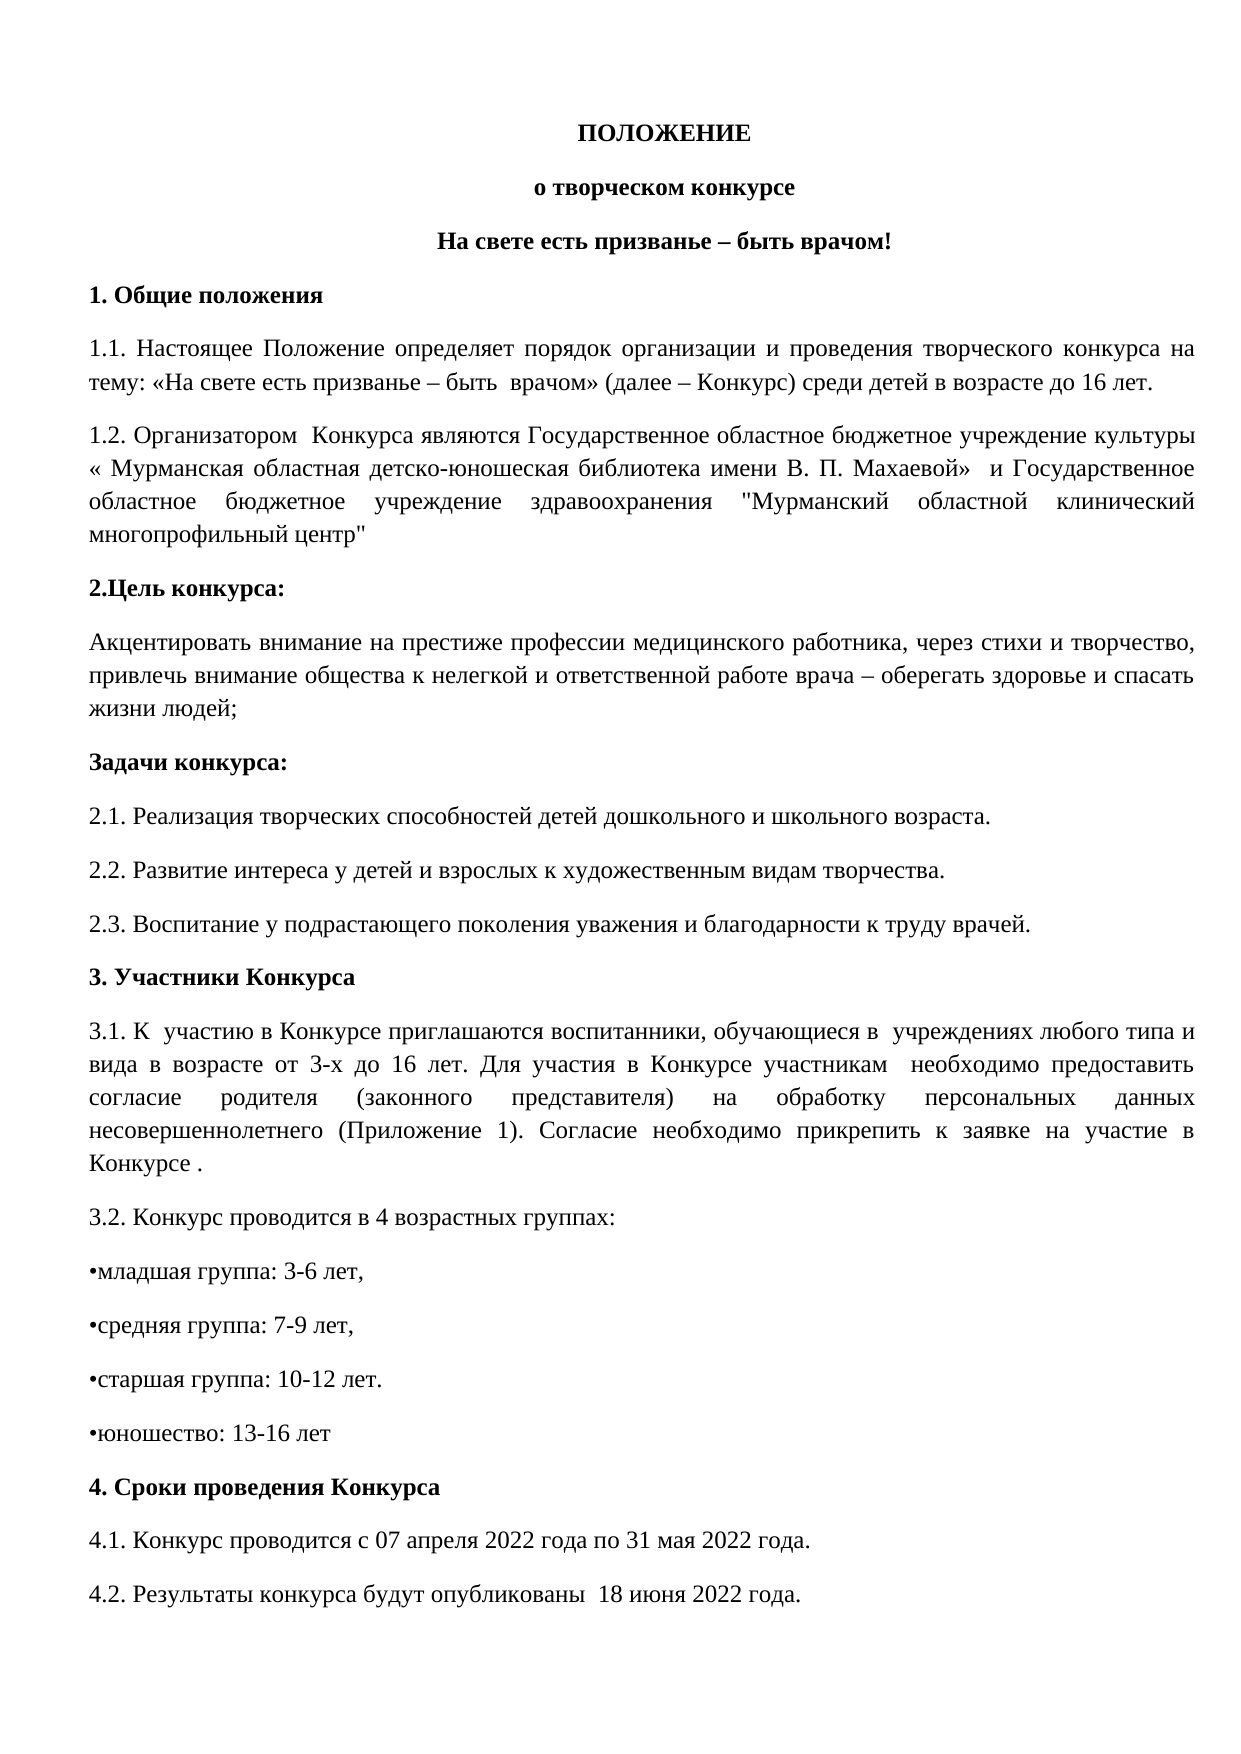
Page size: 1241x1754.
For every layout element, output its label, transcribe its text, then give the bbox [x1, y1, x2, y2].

text •средняя группа: 7-9 лет, [88, 1310, 1196, 1339]
text 4.1. Конкурс проводится с 07 апреля 2022 года по 31 мая 2022 года. [88, 1525, 1196, 1554]
text 1. Общие положения [88, 280, 1196, 308]
text На свете есть призванье – быть врачом! [177, 226, 1152, 254]
text 4.2. Результаты конкурса будут опубликованы 18 июня 2022 года. [88, 1579, 1196, 1608]
text 2.1. Реализация творческих способностей детей дошкольного и школьного возраста. [88, 801, 1196, 830]
text 2.Цель конкурса: [88, 573, 1196, 602]
text 2.3. Воспитание у подрастающего поколения уважения и благодарности к труду врачей. [88, 909, 1196, 937]
text •юношество: 13-16 лет [88, 1418, 1196, 1446]
text 3.1. К участию в Конкурсе приглашаются воспитанники, обучающиеся в учреждениях любого типа и вида в возрасте от 3-х до 16 лет. Для участия в Конкурсе участникам необходимо предоставить согласие родителя (законного представителя) на обработку персональных данных несовершеннолетнего (Приложение 1). Согласие необходимо прикрепить к заявке на участие в Конкурсе . [88, 1016, 1196, 1177]
text 3. Участники Конкурса [88, 962, 1196, 991]
text 3.2. Конкурс проводится в 4 возрастных группах: [88, 1202, 1196, 1231]
text Задачи конкурса: [88, 747, 1196, 776]
text 1.2. Организатором Конкурса являются Государственное областное бюджетное учреждение культуры « Мурманская областная детско-юношеская библиотека имени В. П. Махаевой» и Государственное областное бюджетное учреждение здравоохранения "Мурманский областной клинический многопрофильный центр" [88, 420, 1196, 548]
text ПОЛОЖЕНИЕ [177, 118, 1152, 147]
text 4. Сроки проведения Конкурса [88, 1472, 1196, 1500]
text 1.1. Настоящее Положение определяет порядок организации и проведения творческого конкурса на тему: «На свете есть призванье – быть врачом» (далее – Конкурс) среди детей в возрасте до 16 лет. [88, 333, 1196, 395]
text 2.2. Развитие интереса у детей и взрослых к художественным видам творчества. [88, 855, 1196, 883]
text Акцентировать внимание на престиже профессии медицинского работника, через стихи и творчество, привлечь внимание общества к нелегкой и ответственной работе врача – оберегать здоровье и спасать жизни людей; [88, 627, 1196, 722]
text •младшая группа: 3-6 лет, [88, 1256, 1196, 1285]
text о творческом конкурсе [177, 172, 1152, 201]
text •старшая группа: 10-12 лет. [88, 1364, 1196, 1393]
